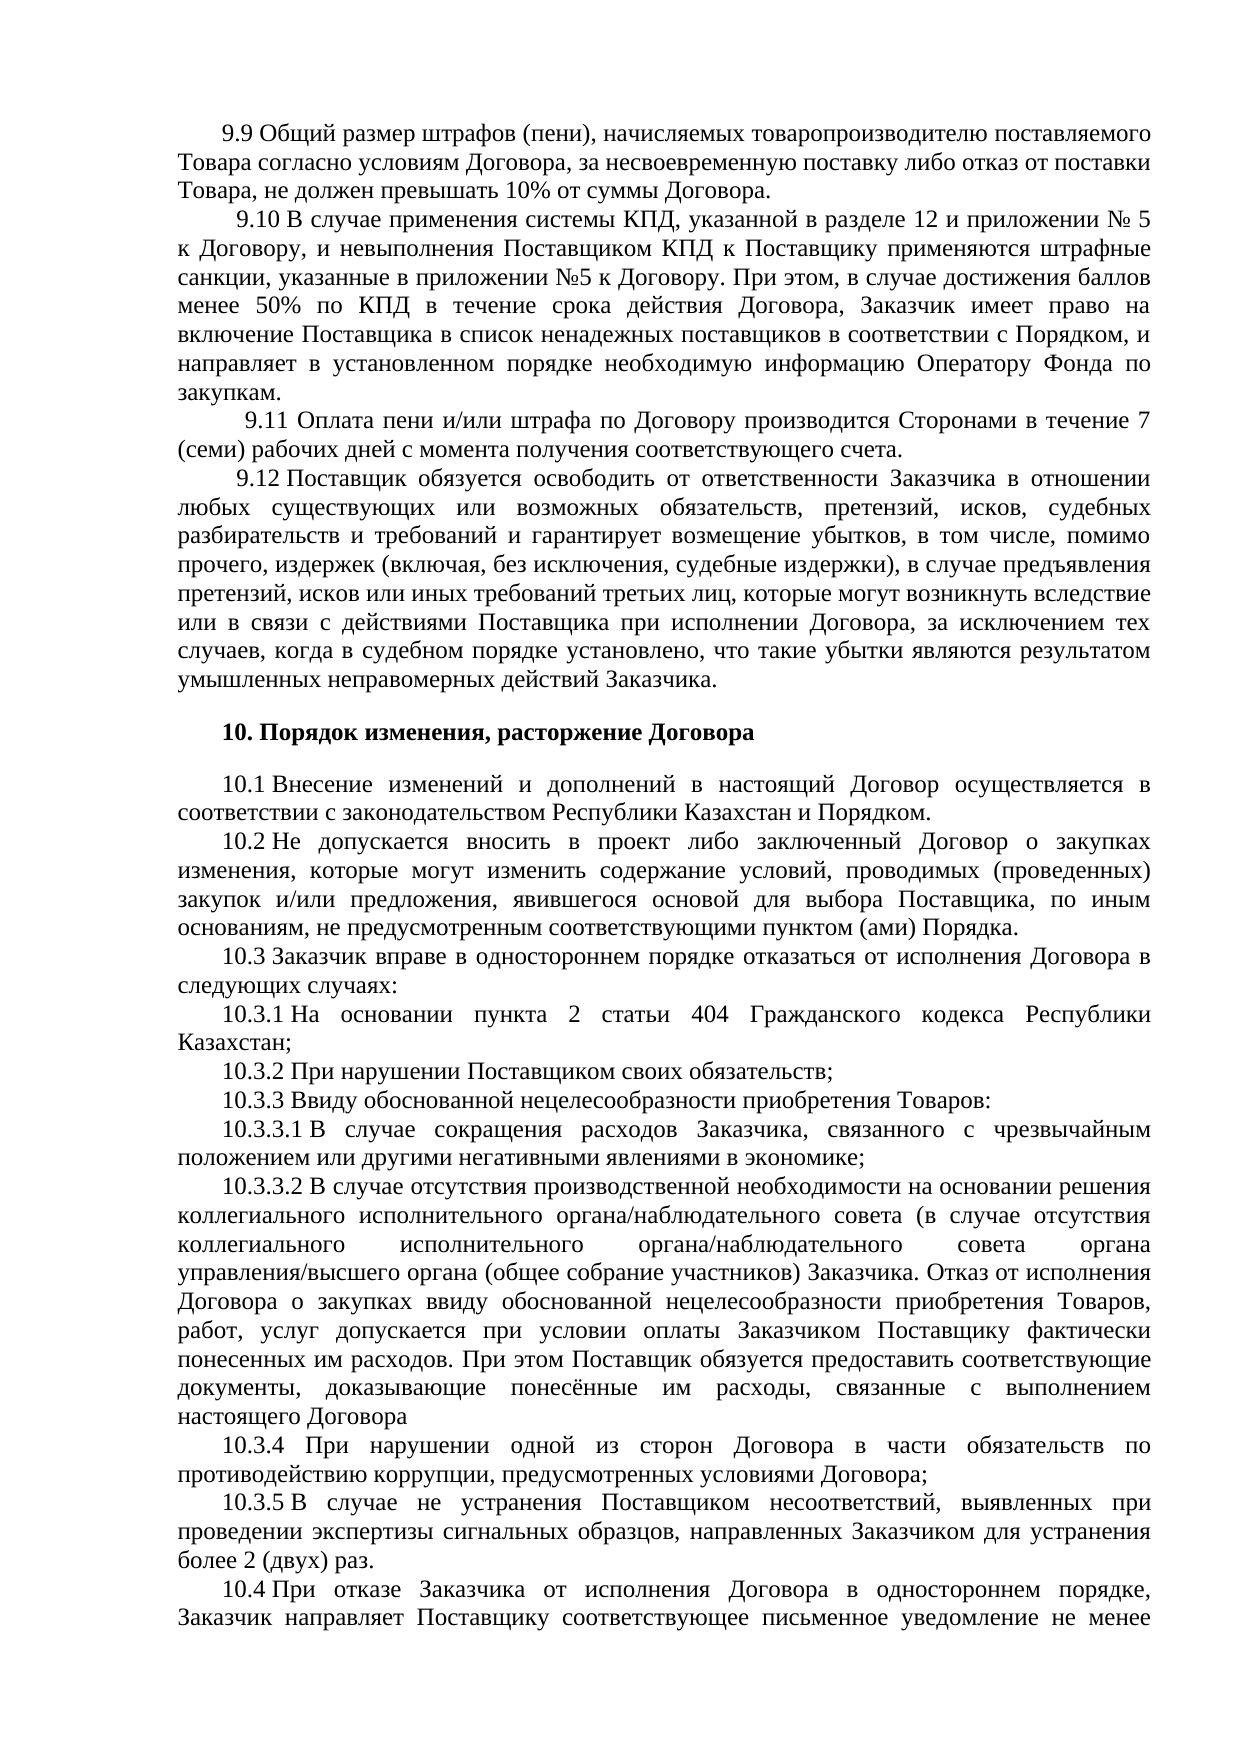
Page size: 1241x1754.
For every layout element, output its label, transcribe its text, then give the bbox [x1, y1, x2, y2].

text 9.9 Общий размер штрафов (пени), начисляемых товаропроизводителю поставляемого Товара согласно условиям Договора, за несвоевременную поставку либо отказ от поставки Товара, не должен превышать 10% от суммы Договора. [177, 118, 1152, 204]
text 10.3 Заказчик вправе в одностороннем порядке отказаться от исполнения Договора в следующих случаях: [177, 941, 1152, 999]
text 9.12 Поставщик обязуется освободить от ответственности Заказчика в отношении любых существующих или возможных обязательств, претензий, исков, судебных разбирательств и требований и гарантирует возмещение убытков, в том числе, помимо прочего, издержек (включая, без исключения, судебные издержки), в случае предъявления претензий, исков или иных требований третьих лиц, которые могут возникнуть вследствие или в связи с действиями Поставщика при исполнении Договора, за исключением тех случаев, когда в судебном порядке установлено, что такие убытки являются результатом умышленных неправомерных действий Заказчика. [177, 463, 1152, 693]
text 10.2 Не допускается вносить в проект либо заключенный Договор о закупках изменения, которые могут изменить содержание условий, проводимых (проведенных) закупок и/или предложения, явившегося основой для выбора Поставщика, по иным основаниям, не предусмотренным соответствующими пунктом (ами) Порядка. [177, 826, 1152, 941]
text 10.3.3 Ввиду обоснованной нецелесообразности приобретения Товаров: [177, 1085, 1152, 1114]
text 10. Порядок изменения, расторжение Договора [177, 717, 1152, 745]
text 9.10 В случае применения системы КПД, указанной в разделе 12 и приложении № 5 к Договору, и невыполнения Поставщиком КПД к Поставщику применяются штрафные санкции, указанные в приложении №5 к Договору. При этом, в случае достижения баллов менее 50% по КПД в течение срока действия Договора, Заказчик имеет право на включение Поставщика в список ненадежных поставщиков в соответствии с Порядком, и направляет в установленном порядке необходимую информацию Оператору Фонда по закупкам. [177, 204, 1152, 406]
text 10.3.5 В случае не устранения Поставщиком несоответствий, выявленных при проведении экспертизы сигнальных образцов, направленных Заказчиком для устранения более 2 (двух) раз. [177, 1487, 1152, 1574]
text 10.3.2 При нарушении Поставщиком своих обязательств; [177, 1056, 1152, 1085]
text 10.3.1 На основании пункта 2 статьи 404 Гражданского кодекса Республики Казахстан; [177, 999, 1152, 1056]
text 9.11 Оплата пени и/или штрафа по Договору производится Сторонами в течение 7 (семи) рабочих дней с момента получения соответствующего счета. [177, 406, 1152, 463]
text 10.3.4 При нарушении одной из сторон Договора в части обязательств по противодействию коррупции, предусмотренных условиями Договора; [177, 1430, 1152, 1487]
text 10.1 Внесение изменений и дополнений в настоящий Договор осуществляется в соответствии с законодательством Республики Казахстан и Порядком. [177, 769, 1152, 826]
text 10.3.3.1 В случае сокращения расходов Заказчика, связанного с чрезвычайным положением или другими негативными явлениями в экономике; [177, 1114, 1152, 1171]
text 10.3.3.2 В случае отсутствия производственной необходимости на основании решения коллегиального исполнительного органа/наблюдательного совета (в случае отсутствия коллегиального исполнительного органа/наблюдательного совета органа управления/высшего органа (общее собрание участников) Заказчика. Отказ от исполнения Договора о закупках ввиду обоснованной нецелесообразности приобретения Товаров, работ, услуг допускается при условии оплаты Заказчиком Поставщику фактически понесенных им расходов. При этом Поставщик обязуется предоставить соответствующие документы, доказывающие понесённые им расходы, связанные с выполнением настоящего Договора [177, 1171, 1152, 1430]
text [177, 1574, 1152, 1631]
